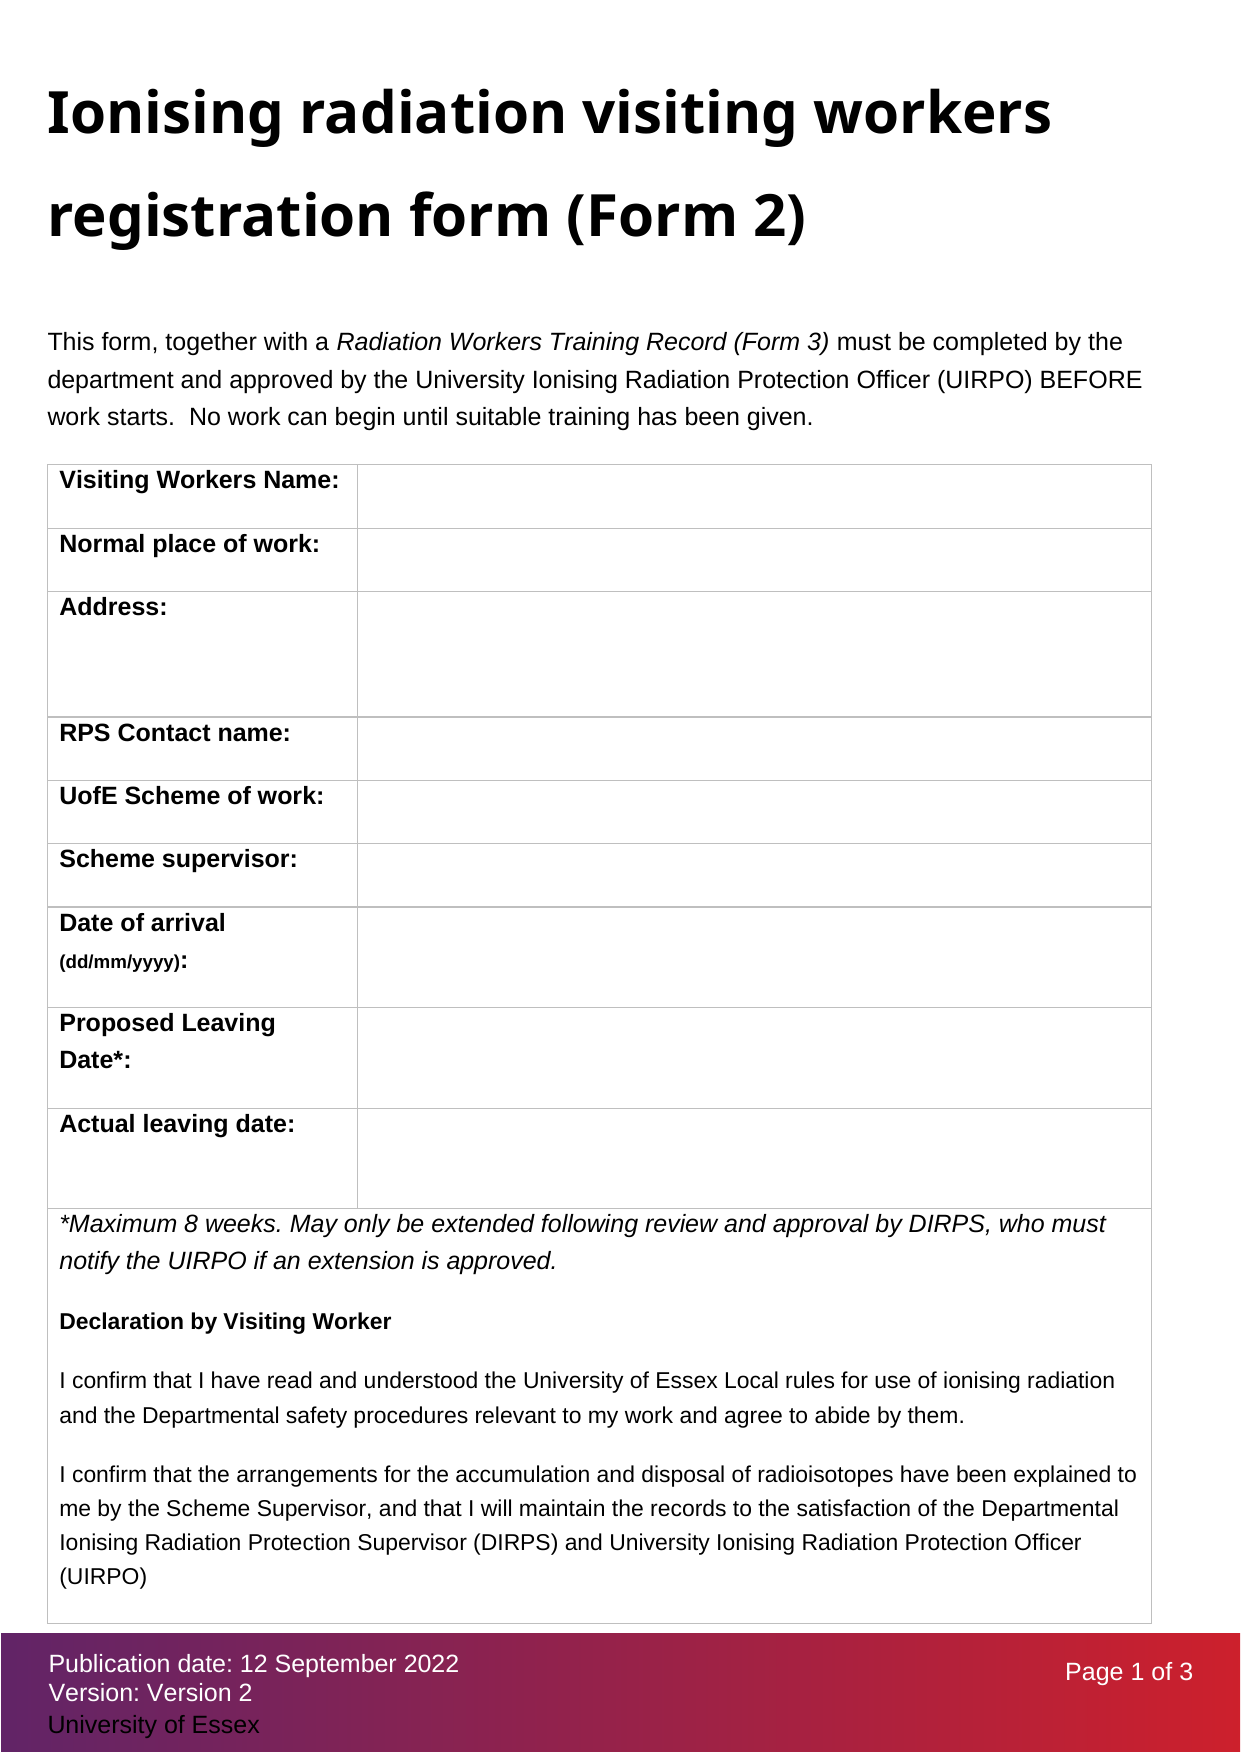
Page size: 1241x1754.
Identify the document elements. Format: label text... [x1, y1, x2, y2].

table_cell Address: [48, 592, 357, 716]
table_cell [358, 781, 1151, 843]
table_cell Actual leaving date: [48, 1109, 357, 1208]
text This form, together with a Radiation Workers Training Record (Form 3) must be completed by the department and approved by the University Ionising Radiation Protection Officer (UIRPO) BEFORE work starts. No work can begin until suitable training has been given. [47, 327, 1193, 431]
table_cell Scheme supervisor: [48, 844, 357, 906]
table_cell Date of arrival (dd/mm/yyyy): [48, 908, 357, 1007]
table_cell [358, 529, 1151, 591]
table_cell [48, 1209, 1151, 1623]
table_cell [358, 1008, 1151, 1108]
table_cell [358, 844, 1151, 906]
table_cell [358, 718, 1151, 780]
table_cell UofE Scheme of work: [48, 781, 357, 843]
table_cell RPS Contact name: [48, 718, 357, 780]
table_header [358, 465, 1151, 527]
table_cell [358, 908, 1151, 1007]
subtitle Ionising radiation visiting workers registration form (Form 2) [47, 71, 1193, 253]
table_header Visiting Workers Name: [48, 465, 357, 527]
table_cell Normal place of work: [48, 529, 357, 591]
table_cell Proposed Leaving Date*: [48, 1008, 357, 1108]
table_cell [358, 1109, 1151, 1208]
table_cell [358, 592, 1151, 716]
